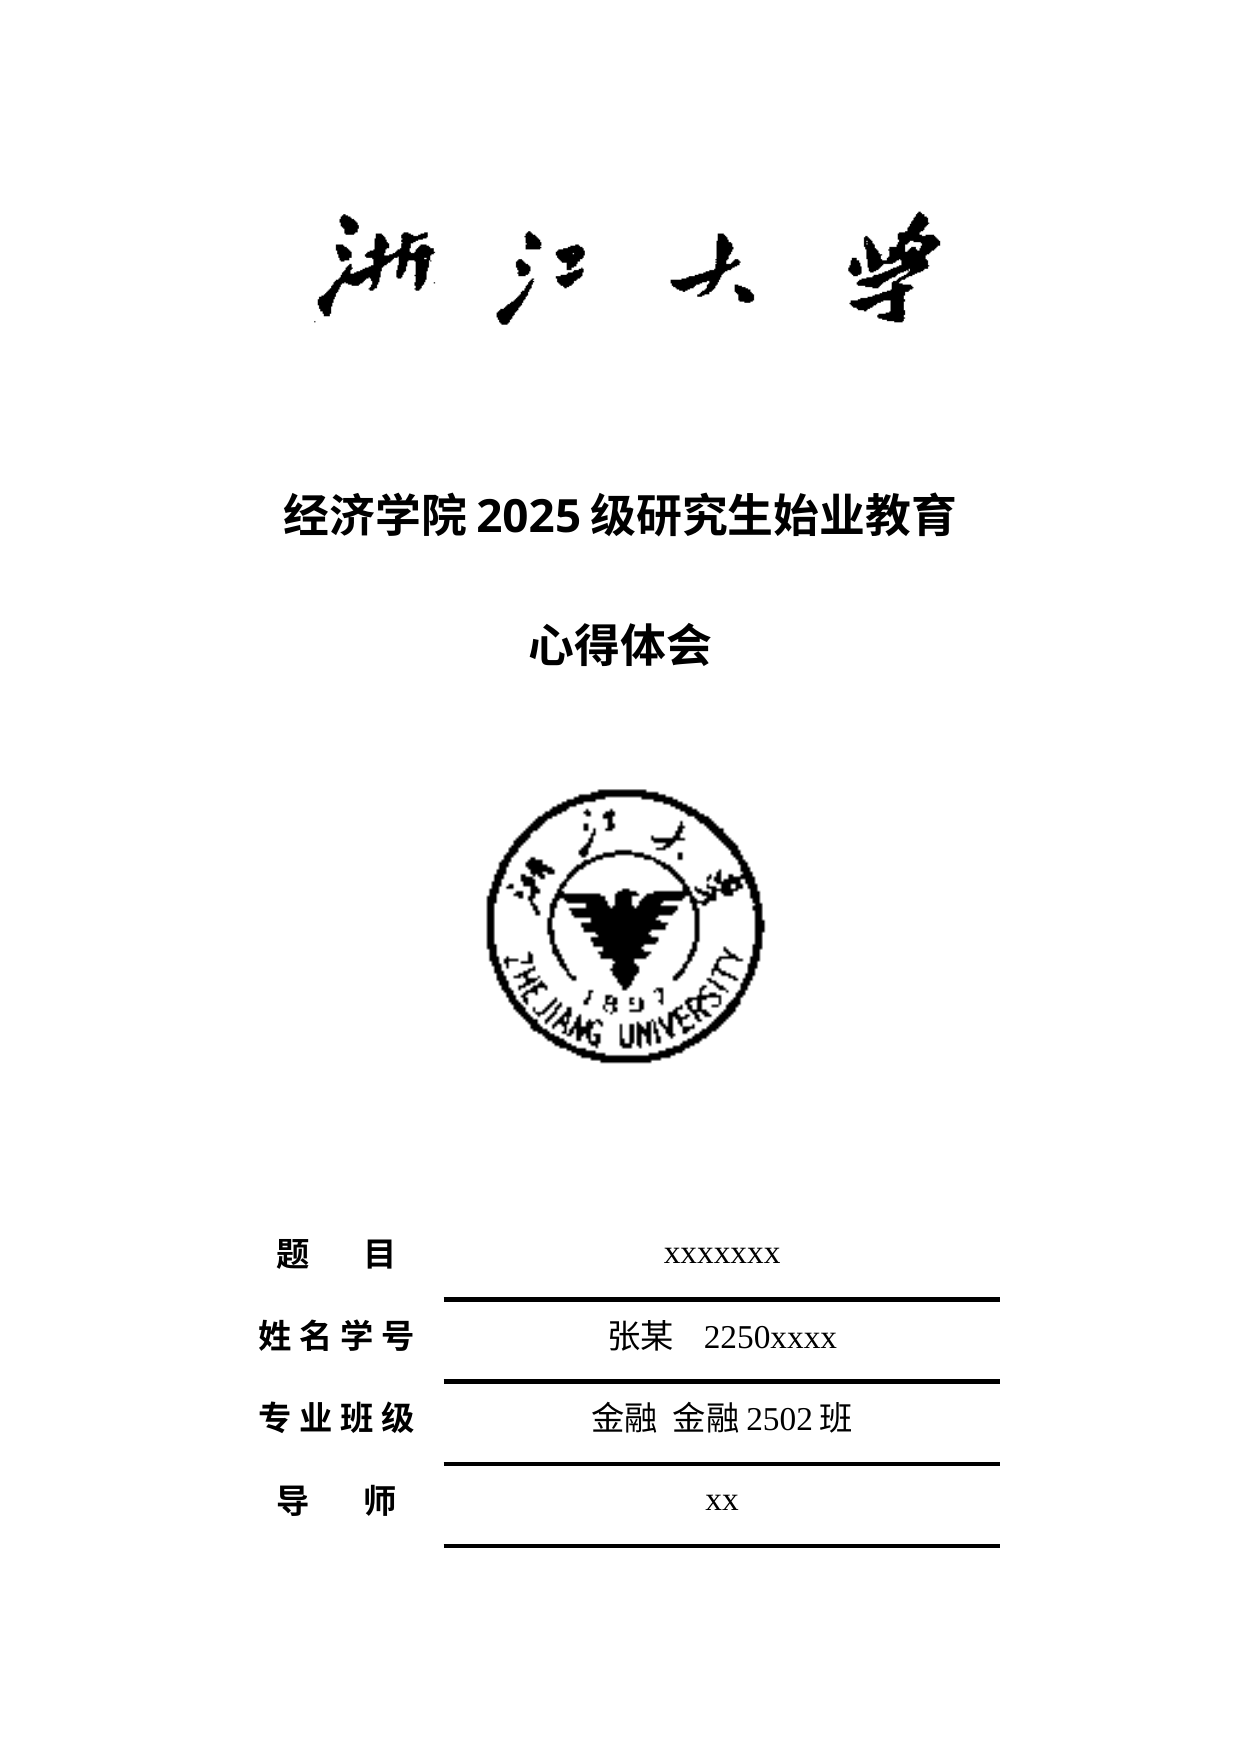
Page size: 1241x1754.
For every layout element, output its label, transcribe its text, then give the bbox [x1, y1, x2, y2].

picture [466, 788, 775, 1090]
table_cell 金融 金融2502班 [444, 1384, 1000, 1461]
table_header 题 目 [229, 1220, 443, 1297]
table_cell 姓 名 学 号 [229, 1297, 443, 1379]
picture [272, 179, 968, 354]
table_cell xx [444, 1466, 1000, 1543]
table_header xxxxxxx [444, 1220, 1000, 1297]
table_cell 专 业 班 级 [229, 1379, 443, 1461]
table_cell 导 师 [229, 1461, 443, 1543]
table_cell 张某 2250xxxx [444, 1302, 1000, 1379]
text 经济学院2025级研究生始业教育 [187, 463, 1053, 561]
text 心得体会 [187, 594, 1053, 692]
